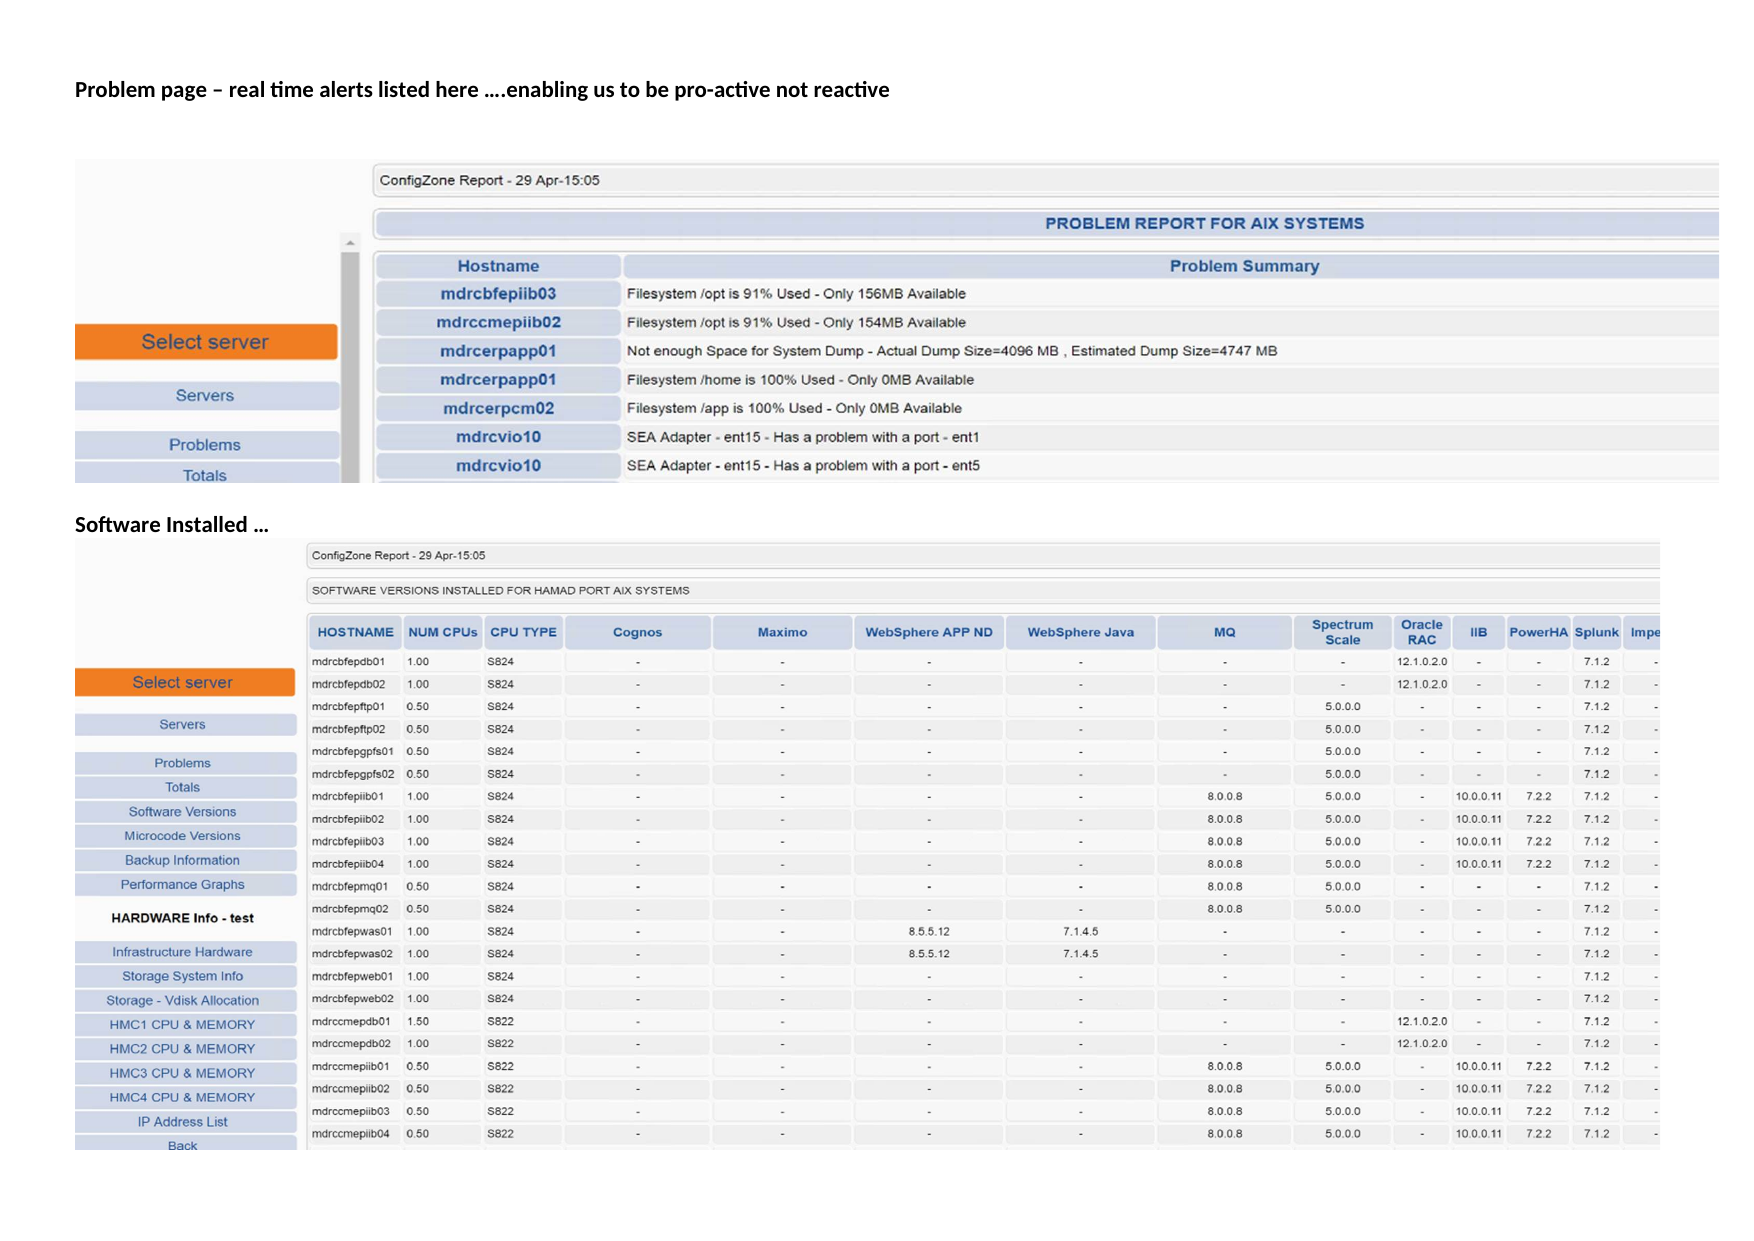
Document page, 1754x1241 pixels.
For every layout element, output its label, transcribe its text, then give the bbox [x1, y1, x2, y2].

picture [75, 159, 1720, 483]
text Problem page – real time alerts listed here ….enabling us to be pro-active not reactive [75, 75, 1679, 103]
text Software Installed … [75, 511, 1679, 538]
picture [75, 538, 1661, 1150]
